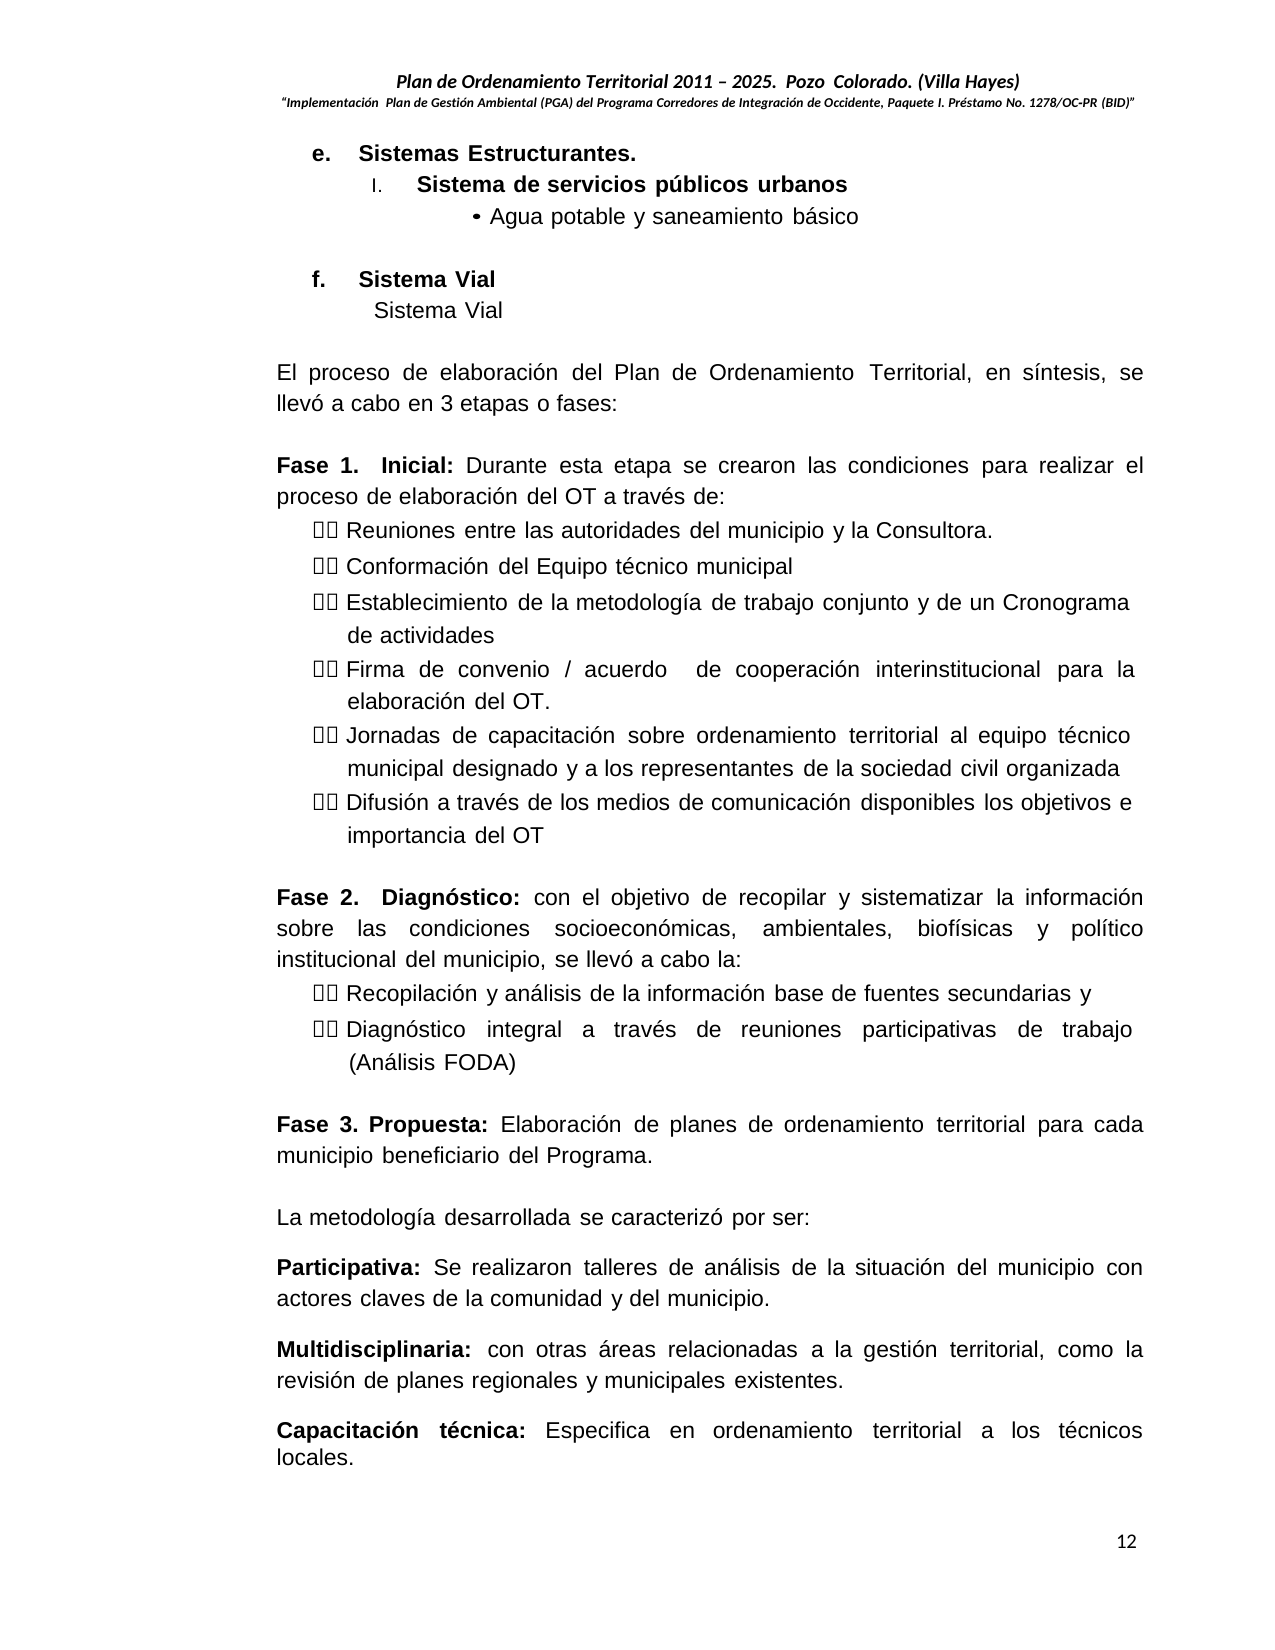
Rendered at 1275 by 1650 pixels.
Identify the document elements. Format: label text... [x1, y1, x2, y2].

text • Agua potable y saneamiento básico [471, 203, 1152, 230]
text Multidisciplinaria: con otras áreas relacionadas a la gestión territorial, como la revisión de planes regionales y municipales existentes. [276, 1336, 1143, 1393]
text I. Sistema de servicios públicos urbanos [371, 171, 1152, 197]
text  Firma de convenio / acuerdo de cooperación interinstitucional para la elaboración del OT. [312, 652, 1143, 714]
text  Jornadas de capacitación sobre ordenamiento territorial al equipo técnico municipal designado y a los representantes de la sociedad civil organizada [312, 719, 1144, 782]
text La metodología desarrollada se caracterizó por ser: [276, 1204, 819, 1230]
text  Difusión a través de los medios de comunicación disponibles los objetivos e importancia del OT [312, 786, 1144, 848]
text  Diagnóstico integral a través de reuniones participativas de trabajo [312, 1013, 1152, 1044]
text f. Sistema Vial [312, 266, 1152, 292]
text Sistema Vial [374, 297, 1152, 323]
text  Recopilación y análisis de la información base de fuentes secundarias y [312, 977, 1152, 1008]
text Capacitación técnica: Especifica en ordenamiento territorial a los técnicos locales. [276, 1417, 1143, 1470]
text e. Sistemas Estructurantes. [312, 140, 1152, 166]
text  Establecimiento de la metodología de trabajo conjunto y de un Cronograma de actividades [312, 586, 1143, 648]
text Fase 2. Diagnóstico: con el objetivo de recopilar y sistematizar la información sobre las condiciones socioeconómicas, ambientales, biofísicas y político institucional del municipio, se llevó a cabo la: [276, 884, 1144, 972]
text Fase 3. Propuesta: Elaboración de planes de ordenamiento territorial para cada municipio beneficiario del Programa. [276, 1111, 1143, 1168]
text El proceso de elaboración del Plan de Ordenamiento Territorial, en síntesis, se llevó a cabo en 3 etapas o fases: [276, 359, 1144, 416]
text (Análisis FODA) [343, 1049, 521, 1075]
text  Conformación del Equipo técnico municipal [312, 550, 1152, 581]
text  Reuniones entre las autoridades del municipio y la Consultora. [312, 514, 1152, 545]
text Fase 1. Inicial: Durante esta etapa se crearon las condiciones para realizar el proceso de elaboración del OT a través de: [276, 452, 1144, 509]
text Participativa: Se realizaron talleres de análisis de la situación del municipio con actores claves de la comunidad y del municipio. [276, 1254, 1144, 1312]
